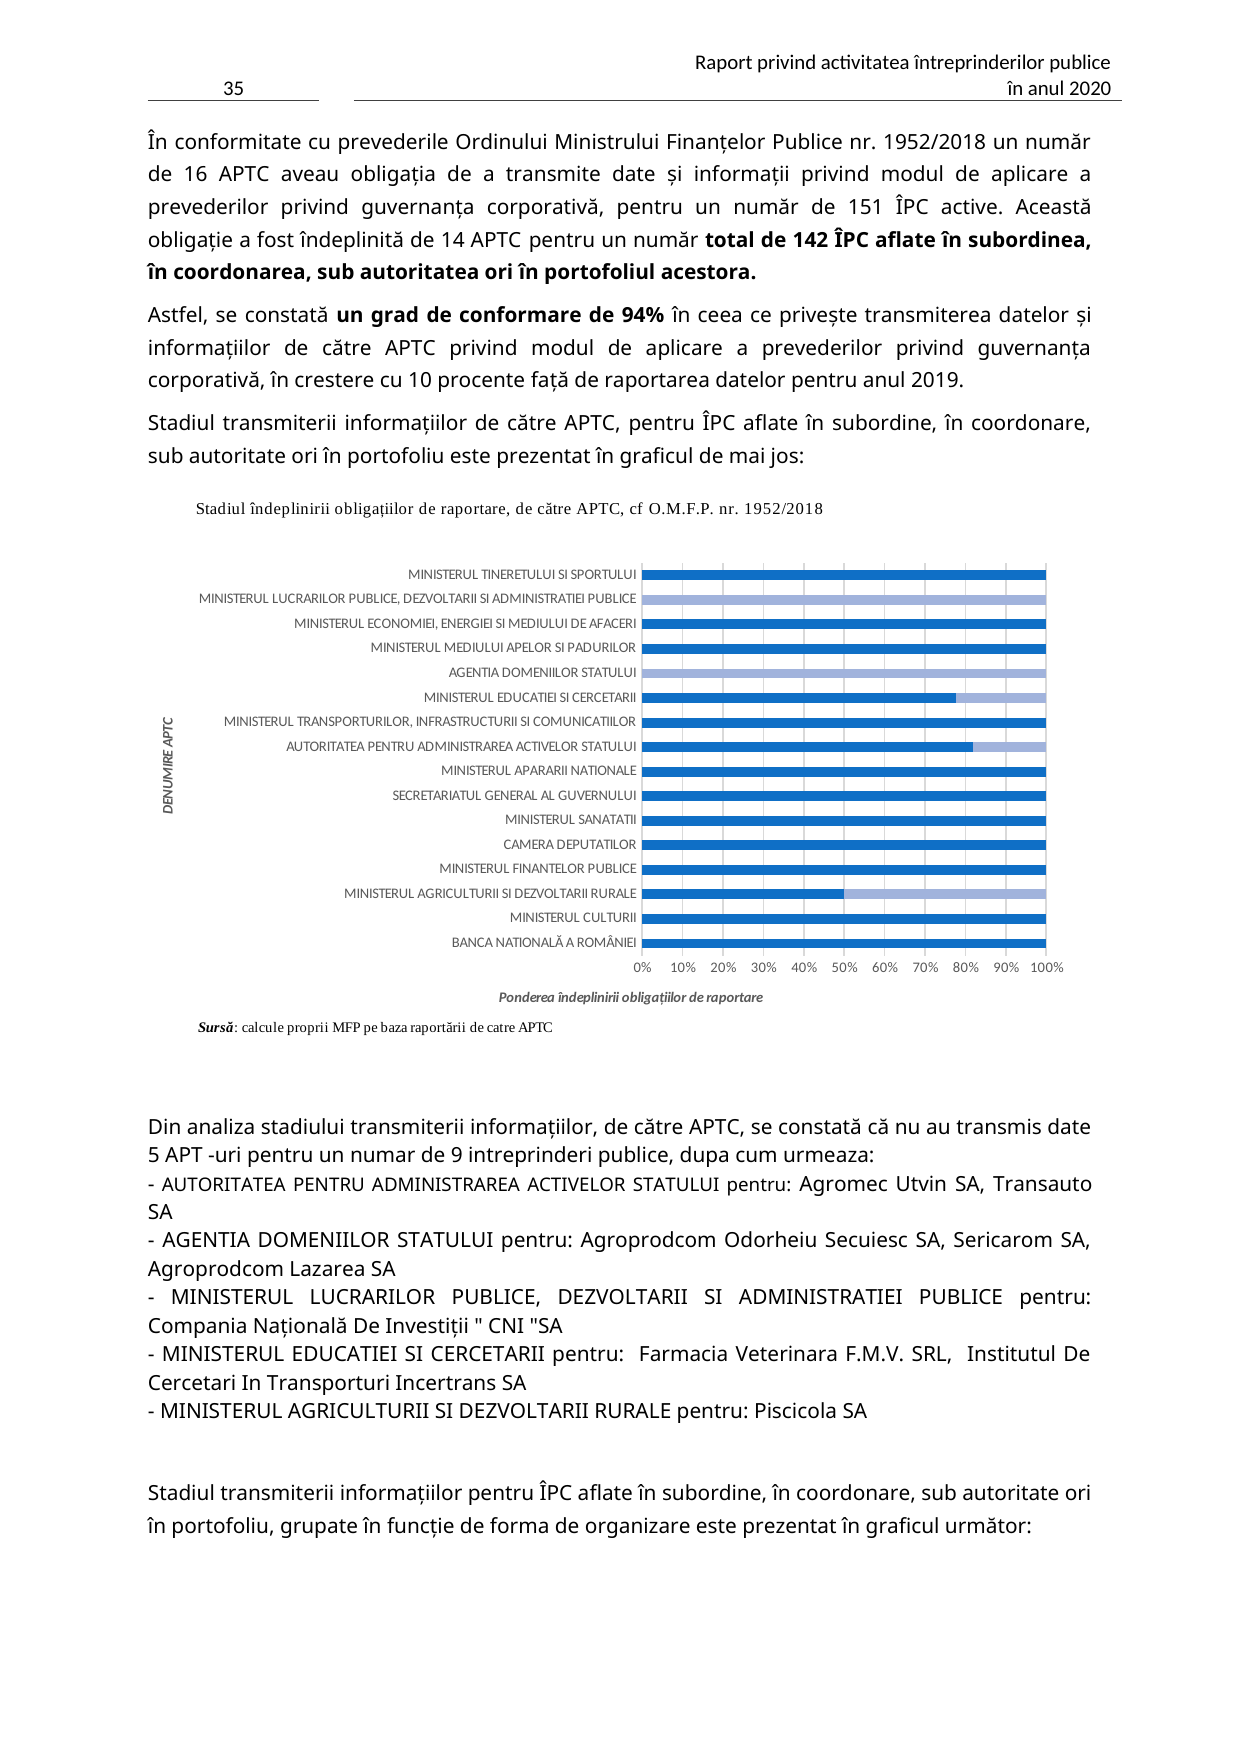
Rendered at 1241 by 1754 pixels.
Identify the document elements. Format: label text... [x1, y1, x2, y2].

text - MINISTERUL LUCRARILOR PUBLICE, DEZVOLTARII SI ADMINISTRATIEI PUBLICE pentru: Compania Naţională De Investiţii " CNI "SA [148, 1282, 1092, 1339]
text Din analiza stadiului transmiterii informațiilor, de către APTC, se constată că nu au transmis date 5 APT -uri pentru un numar de 9 intreprinderi publice, dupa cum urmeaza: [148, 1112, 1092, 1169]
text Astfel, se constată un grad de conformare de 94% în ceea ce privește transmiterea datelor și informațiilor de către APTC privind modul de aplicare a prevederilor privind guvernanța corporativă, în crestere cu 10 procente faţă de raportarea datelor pentru anul 2019. [148, 300, 1092, 394]
text Stadiul transmiterii informațiilor pentru ÎPC aflate în subordine, în coordonare, sub autoritate ori în portofoliu, grupate în funcție de forma de organizare este prezentat în graficul următor: [148, 1478, 1092, 1539]
text - AGENTIA DOMENIILOR STATULUI pentru: Agroprodcom Odorheiu Secuiesc SA, Sericarom SA, Agroprodcom Lazarea SA [148, 1226, 1092, 1282]
text Stadiul transmiterii informațiilor de către APTC, pentru ÎPC aflate în subordine, în coordonare, sub autoritate ori în portofoliu este prezentat în graficul de mai jos: [148, 408, 1092, 469]
text - MINISTERUL AGRICULTURII SI DEZVOLTARII RURALE pentru: Piscicola SA [148, 1396, 1092, 1425]
text În conformitate cu prevederile Ordinului Ministrului Finanțelor Publice nr. 1952/2018 un număr de 16 APTC aveau obligația de a transmite date și informații privind modul de aplicare a prevederilor privind guvernanța corporativă, pentru un număr de 151 ÎPC active. Această obligație a fost îndeplinită de 14 APTC pentru un număr total de 142 ÎPC aflate în subordinea, în coordonarea, sub autoritatea ori în portofoliul acestora. [148, 127, 1092, 286]
text - AUTORITATEA PENTRU ADMINISTRAREA ACTIVELOR STATULUI pentru: Agromec Utvin SA, Transauto SA [148, 1169, 1092, 1226]
text - MINISTERUL EDUCATIEI SI CERCETARII pentru: Farmacia Veterinara F.M.V. SRL, Institutul De Cercetari In Transporturi Incertrans SA [148, 1339, 1092, 1396]
